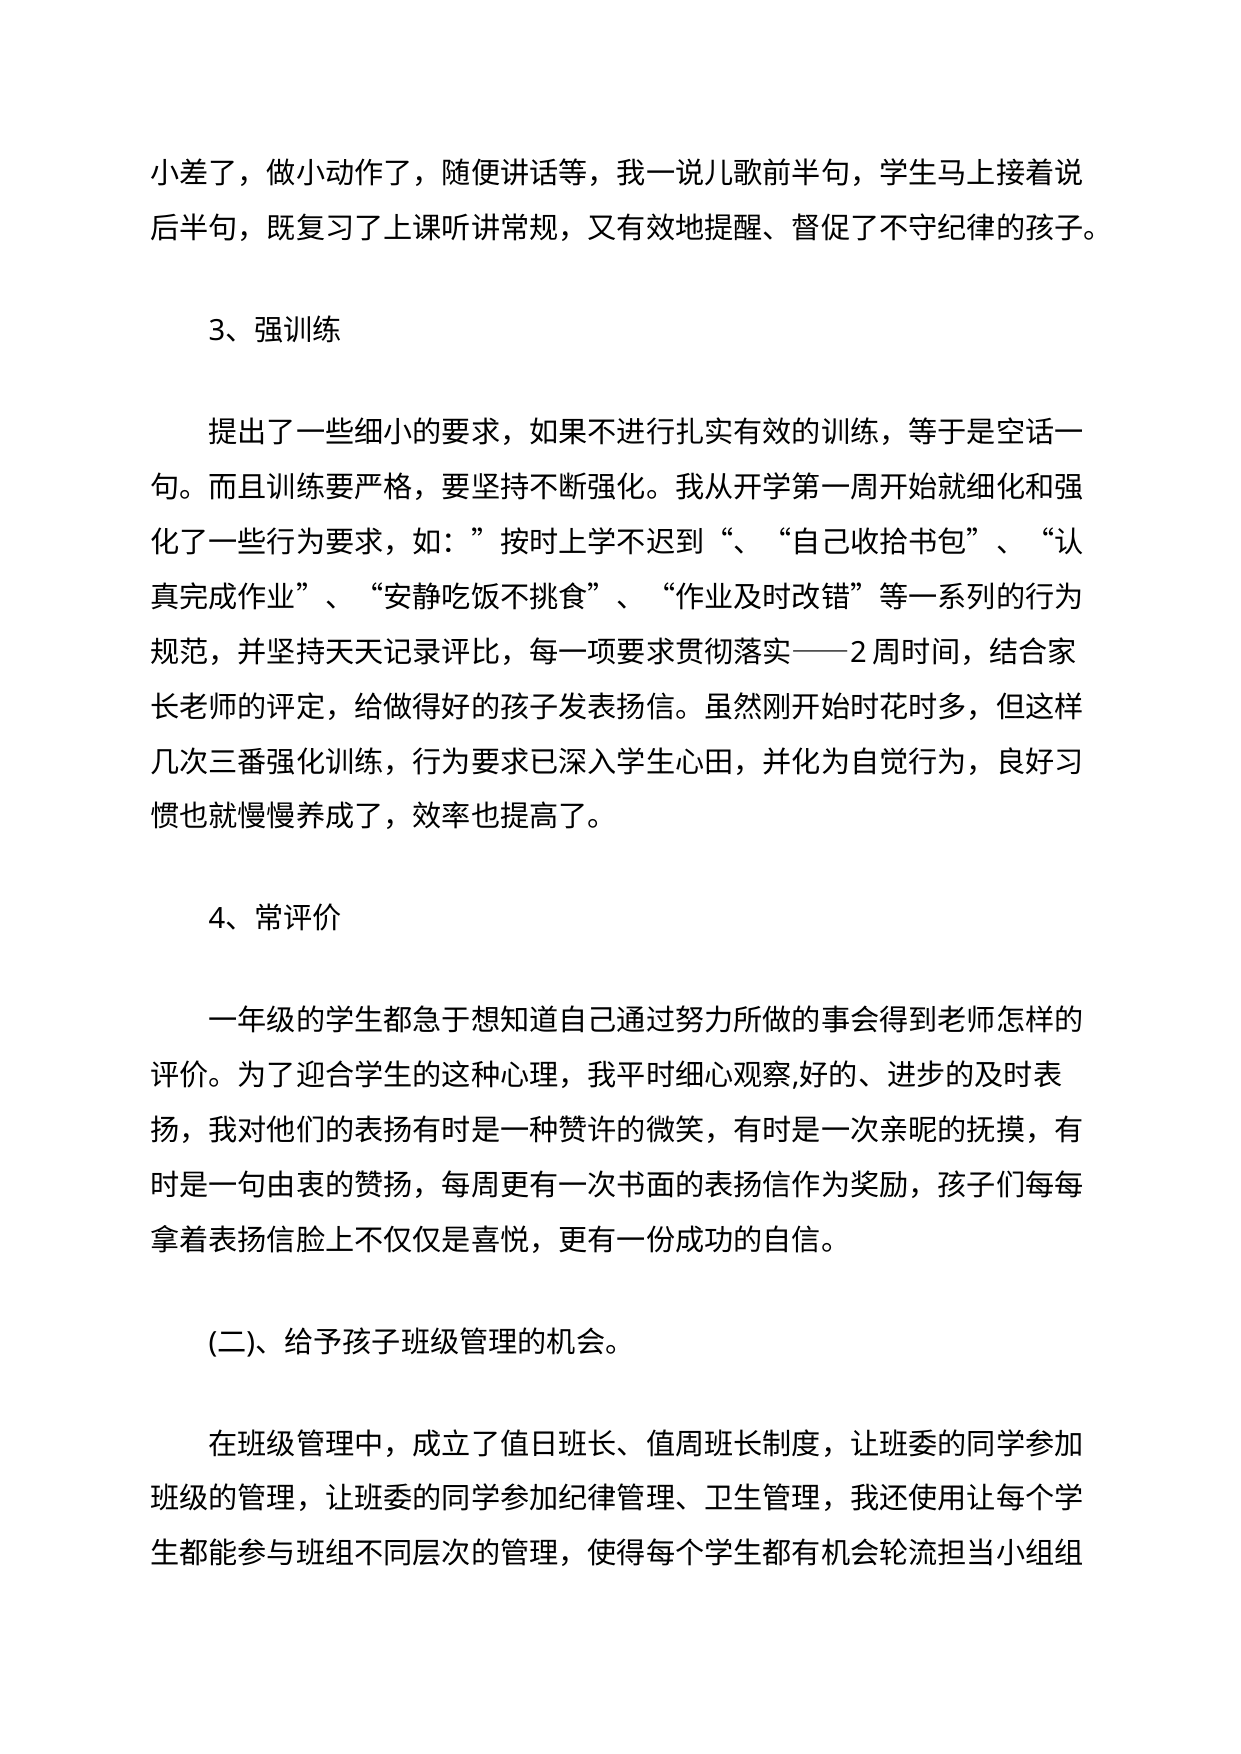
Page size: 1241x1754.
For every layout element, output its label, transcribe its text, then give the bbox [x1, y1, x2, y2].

text (二)、给予孩子班级管理的机会。 [150, 1318, 1090, 1361]
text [150, 150, 1090, 247]
text 4、常评价 [150, 895, 1090, 937]
text 3、强训练 [150, 307, 1090, 349]
text 提出了一些细小的要求，如果不进行扎实有效的训练，等于是空话一句。而且训练要严格，要坚持不断强化。我从开学第一周开始就细化和强化了一些行为要求，如：”按时上学不迟到“、“自己收拾书包”、“认真完成作业”、“安静吃饭不挑食”、“作业及时改错”等一系列的行为规范，并坚持天天记录评比，每一项要求贯彻落实——2周时间，结合家长老师的评定，给做得好的孩子发表扬信。虽然刚开始时花时多，但这样几次三番强化训练，行为要求已深入学生心田，并化为自觉行为，良好习惯也就慢慢养成了，效率也提高了。 [150, 409, 1090, 835]
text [150, 1420, 1090, 1572]
text 一年级的学生都急于想知道自己通过努力所做的事会得到老师怎样的评价。为了迎合学生的这种心理，我平时细心观察,好的、进步的及时表扬，我对他们的表扬有时是一种赞许的微笑，有时是一次亲昵的抚摸，有时是一句由衷的赞扬，每周更有一次书面的表扬信作为奖励，孩子们每每拿着表扬信脸上不仅仅是喜悦，更有一份成功的自信。 [150, 997, 1090, 1259]
